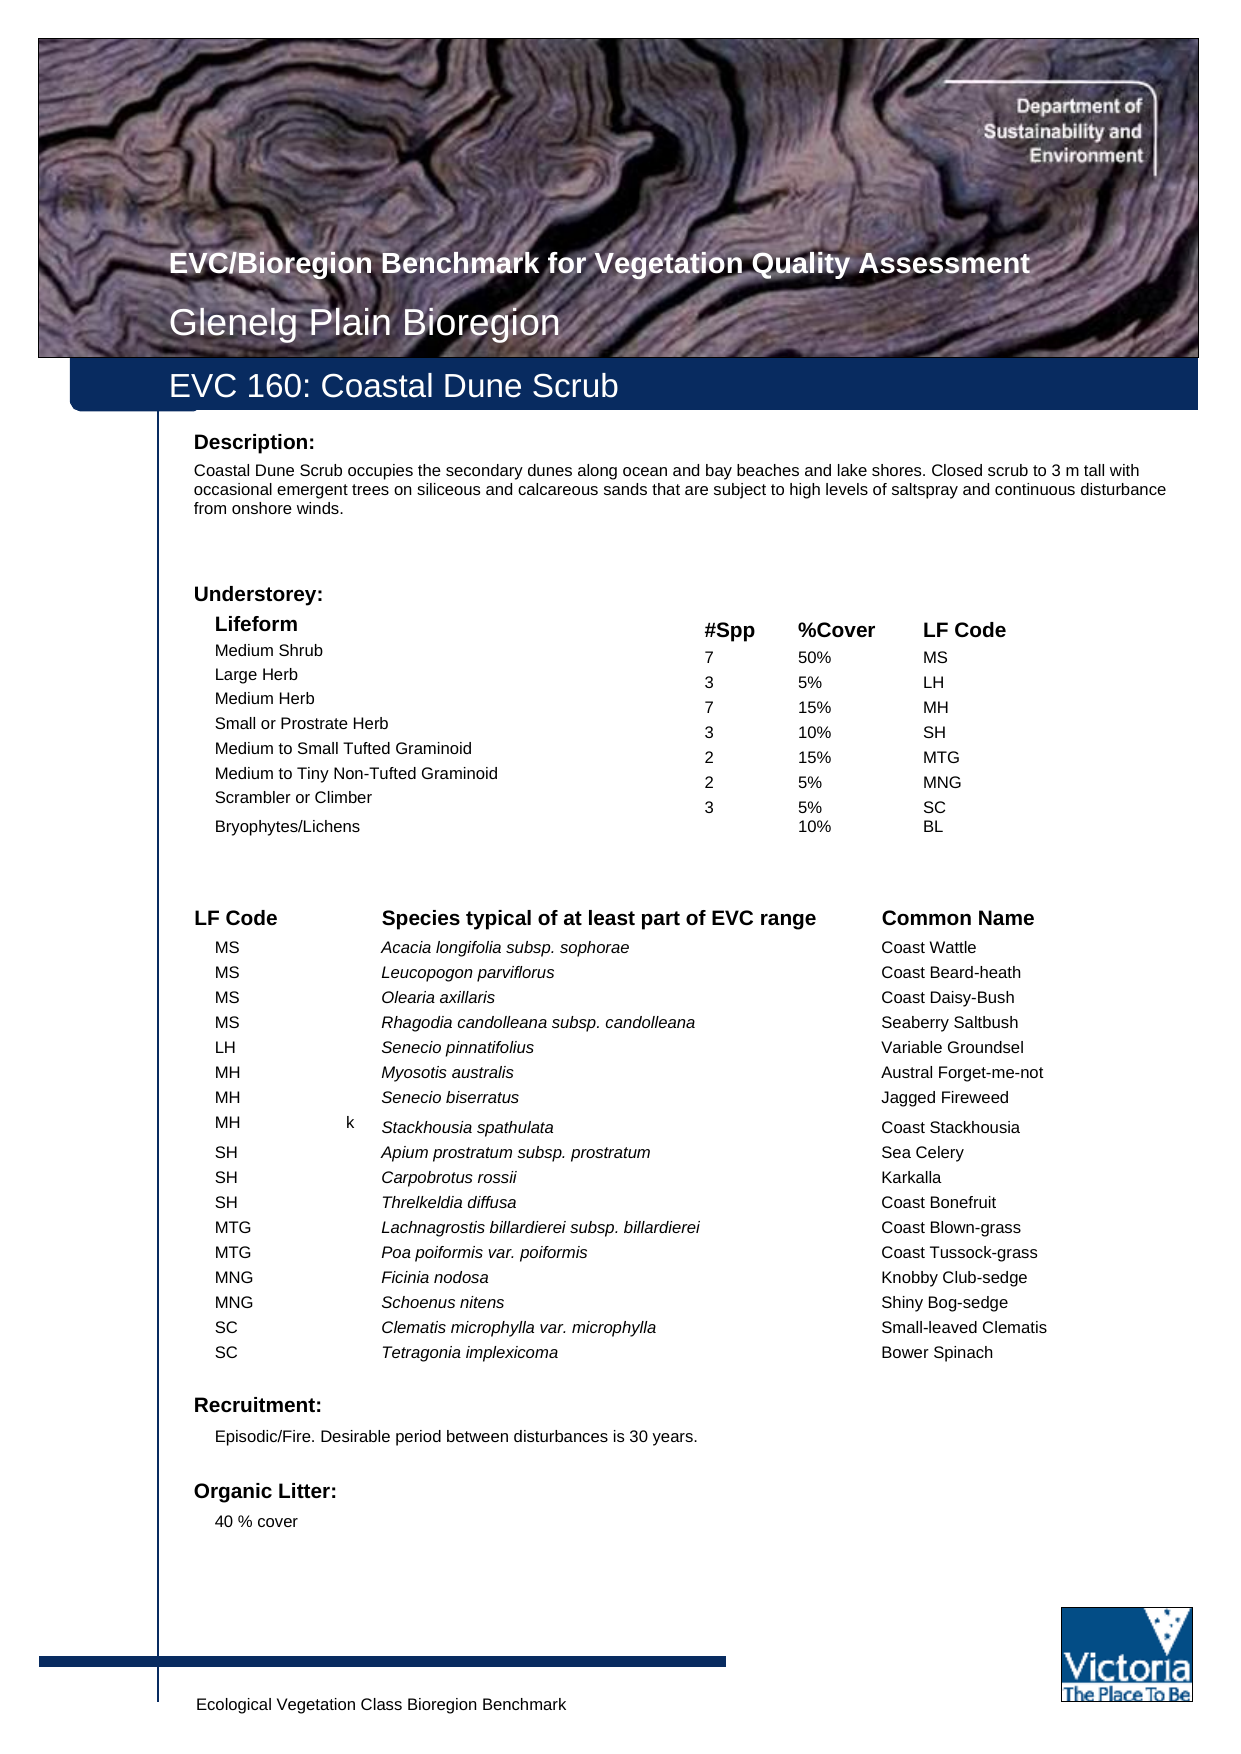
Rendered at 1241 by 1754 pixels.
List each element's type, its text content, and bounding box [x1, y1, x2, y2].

subtitle EVC 160: Coastal Dune Scrub [169, 366, 1178, 404]
text Episodic/Fire. Desirable period between disturbances is 30 years. [214, 1427, 1178, 1446]
text 7 50% MS [704, 647, 1178, 667]
text MS Rhagodia candolleana subsp. candolleana Seaberry Saltbush [214, 1012, 1178, 1032]
text SC Tetragonia implexicoma Bower Spinach [214, 1343, 1178, 1362]
text Small or Prostrate Herb [214, 713, 498, 733]
text MH Senecio biserratus Jagged Fireweed [214, 1087, 1178, 1107]
text MH k [214, 1112, 354, 1132]
subtitle Description: [194, 429, 1178, 453]
subtitle LF Code Species typical of at least part of EVC range Common Name [158, 906, 1070, 930]
text MTG Poa poiformis var. poiformis Coast Tussock-grass [214, 1243, 1178, 1262]
text 3 5% LH [704, 672, 1178, 692]
text Bryophytes/Lichens 10% BL [214, 817, 1178, 836]
text SH Threlkeldia diffusa Coast Bonefruit [214, 1193, 1178, 1212]
subtitle #Spp %Cover LF Code [704, 618, 1178, 642]
text EVC/Bioregion Benchmark for Vegetation Quality Assessment [169, 246, 1178, 280]
list 5% MNG [704, 772, 1178, 792]
text SH Carpobrotus rossii Karkalla [214, 1168, 1178, 1187]
text Stackhousia spathulata Coast Stackhousia [381, 1118, 1178, 1137]
text 2 15% MTG [704, 747, 1178, 767]
text MTG Lachnagrostis billardierei subsp. billardierei Coast Blown-grass [214, 1218, 1178, 1237]
text Coastal Dune Scrub occupies the secondary dunes along ocean and bay beaches and lake shores. Closed scrub to 3 m tall with occasional emergent trees on siliceous and calcareous sands that are subject to high levels of saltspray and continuous disturbance from onshore winds. [194, 461, 1167, 518]
text MS Leucopogon parviflorus Coast Beard-heath [214, 962, 1178, 982]
text 40 % cover [214, 1512, 1178, 1531]
subtitle Organic Litter: [194, 1479, 1178, 1503]
text Glenelg Plain Bioregion [169, 301, 1178, 344]
text MNG Schoenus nitens Shiny Bog-sedge [214, 1293, 1178, 1312]
text 7 15% MH [704, 697, 1178, 717]
text LH Senecio pinnatifolius Variable Groundsel [214, 1037, 1178, 1057]
text Medium to Small Tufted Graminoid Medium to Tiny Non-Tufted Graminoid Scrambler or Climber [214, 738, 498, 807]
subtitle Recruitment: [194, 1393, 1178, 1417]
text Understorey: Lifeform Medium Shrub Large Herb Medium Herb [194, 581, 324, 708]
text SC Clematis microphylla var. microphylla Small-leaved Clematis [214, 1318, 1178, 1337]
text MH Myosotis australis Austral Forget-me-not [214, 1062, 1178, 1082]
text MS Olearia axillaris Coast Daisy-Bush [214, 987, 1178, 1007]
picture [39, 39, 1198, 357]
text SH Apium prostratum subsp. prostratum Sea Celery [214, 1143, 1178, 1162]
text Ecological Vegetation Class Bioregion Benchmark [196, 1694, 1178, 1714]
picture [1062, 1608, 1192, 1701]
text 3 10% SH [704, 722, 1178, 742]
list 5% SC [704, 797, 1178, 817]
text MNG Ficinia nodosa Knobby Club-sedge [214, 1268, 1178, 1287]
text MS Acacia longifolia subsp. sophorae Coast Wattle [214, 937, 1178, 957]
